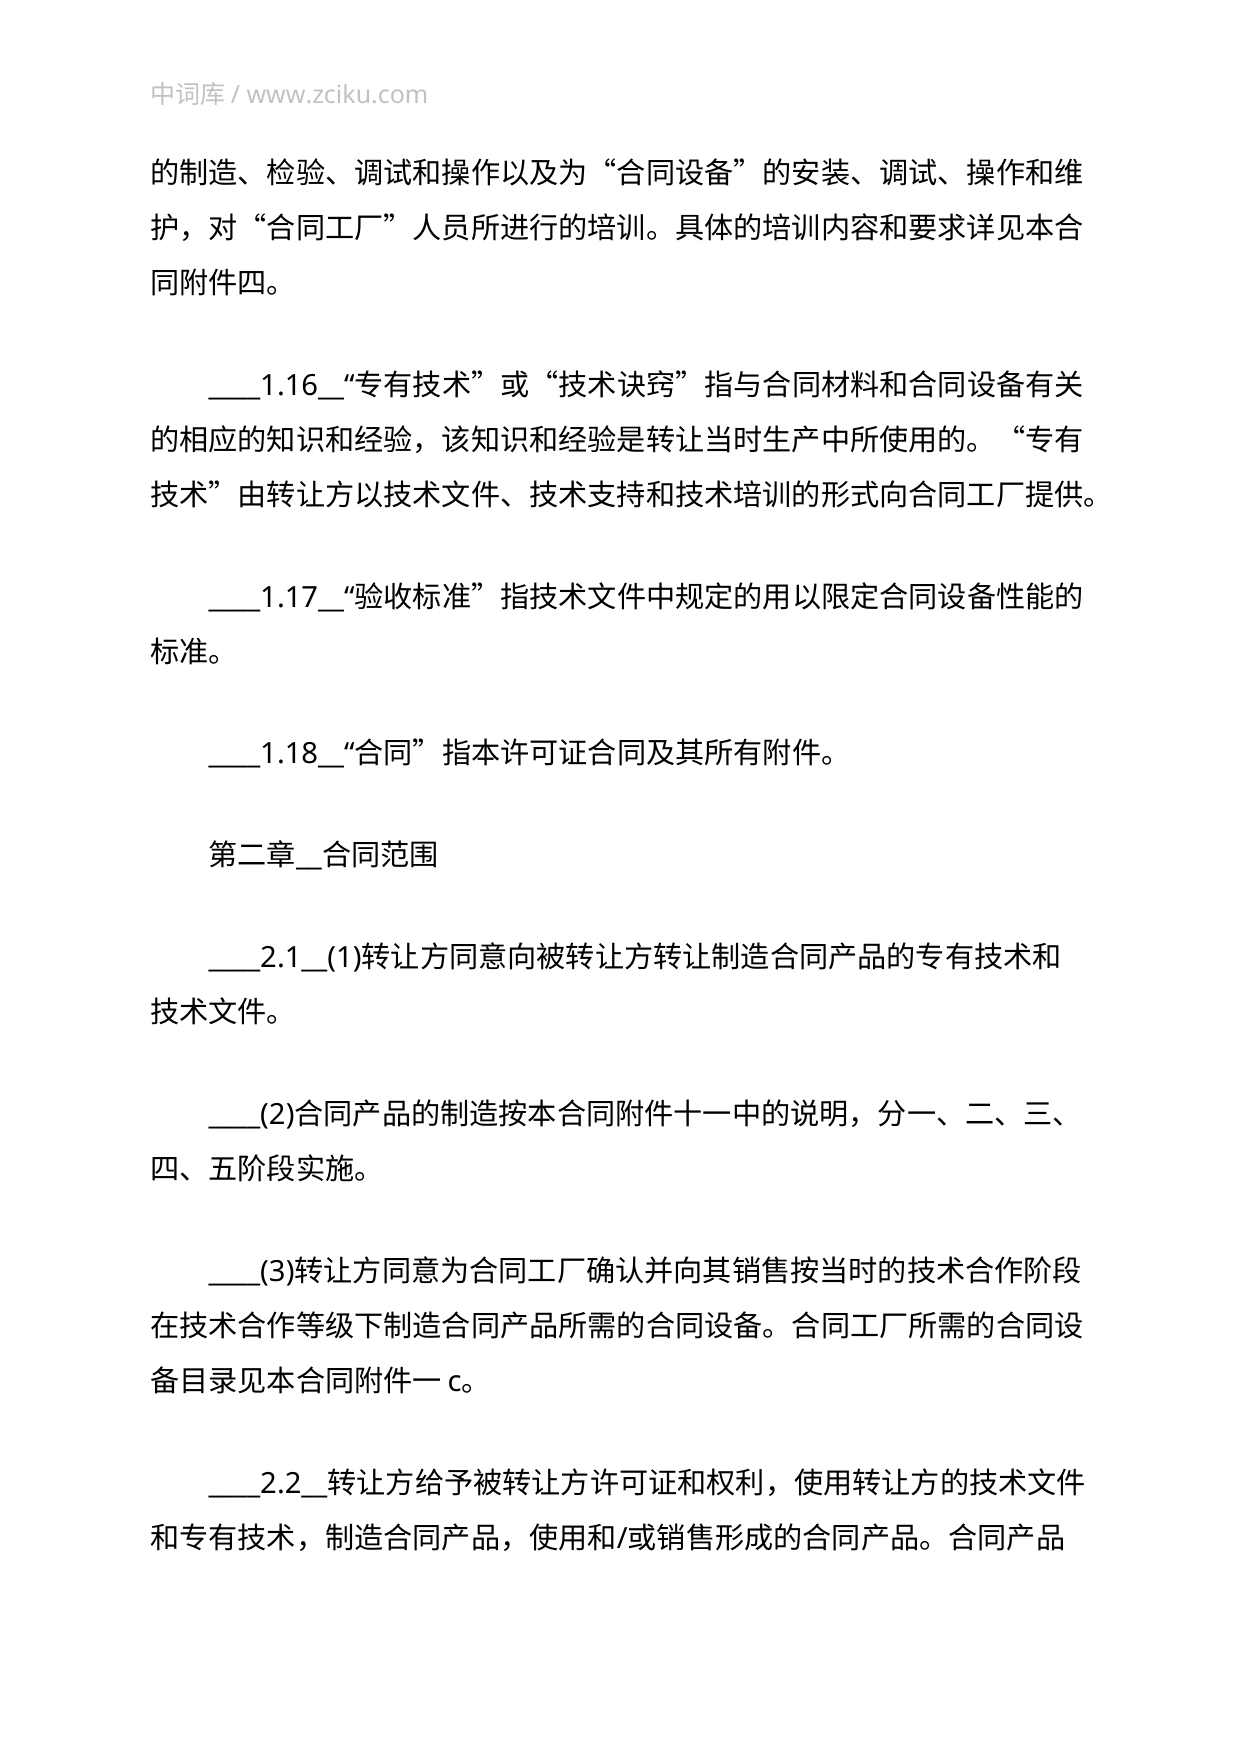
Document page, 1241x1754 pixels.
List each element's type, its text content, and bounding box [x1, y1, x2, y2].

text ____(3)转让方同意为合同工厂确认并向其销售按当时的技术合作阶段在技术合作等级下制造合同产品所需的合同设备。合同工厂所需的合同设备目录见本合同附件一c。 [150, 1247, 1090, 1400]
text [150, 150, 1090, 302]
text ____1.18__“合同”指本许可证合同及其所有附件。 [150, 730, 1090, 772]
text ____2.1__(1)转让方同意向被转让方转让制造合同产品的专有技术和技术文件。 [150, 934, 1090, 1031]
text ____(2)合同产品的制造按本合同附件十一中的说明，分一、二、三、四、五阶段实施。 [150, 1091, 1090, 1188]
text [150, 1459, 1090, 1557]
text ____1.16__“专有技术”或“技术诀窍”指与合同材料和合同设备有关的相应的知识和经验，该知识和经验是转让当时生产中所使用的。“专有技术”由转让方以技术文件、技术支持和技术培训的形式向合同工厂提供。 [150, 362, 1090, 514]
text 第二章__合同范围 [150, 832, 1090, 874]
text ____1.17__“验收标准”指技术文件中规定的用以限定合同设备性能的标准。 [150, 573, 1090, 671]
